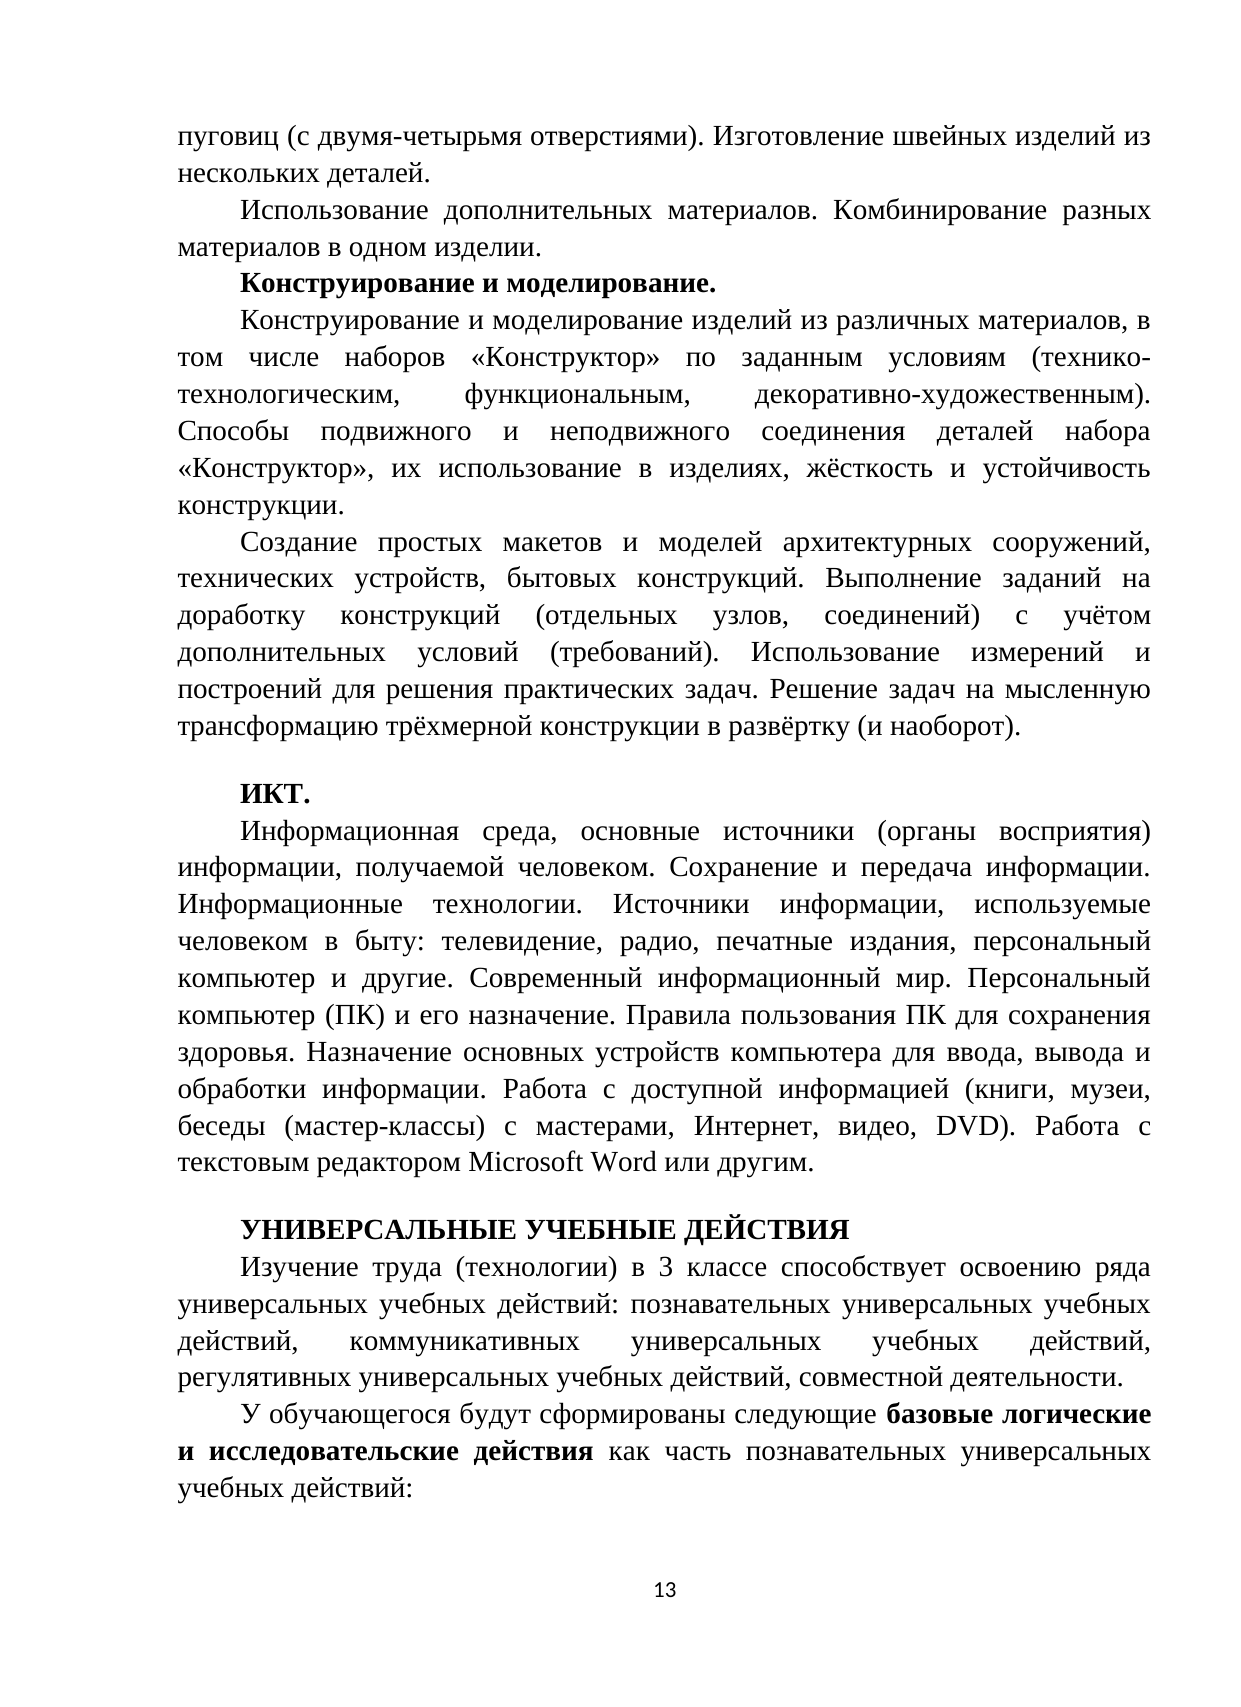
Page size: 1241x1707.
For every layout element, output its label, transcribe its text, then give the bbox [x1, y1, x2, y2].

text Изучение труда (технологии) в 3 классе способствует освоению ряда универсальных учебных действий: познавательных универсальных учебных действий, коммуникативных универсальных учебных действий, регулятивных универсальных учебных действий, совместной деятельности. [177, 1249, 1152, 1393]
text Конструирование и моделирование изделий из различных материалов, в том числе наборов «Конструктор» по заданным условиям (технико-технологическим, функциональным, декоративно-художественным). Способы подвижного и неподвижного соединения деталей набора «Конструктор», их использование в изделиях, жёсткость и устойчивость конструкции. [177, 302, 1152, 520]
text УНИВЕРСАЛЬНЫЕ УЧЕБНЫЕ ДЕЙСТВИЯ [177, 1212, 1152, 1246]
text У обучающегося будут сформированы следующие базовые логические и исследовательские действия как часть познавательных универсальных учебных действий: [177, 1396, 1152, 1504]
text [177, 118, 1152, 188]
text Конструирование и моделирование. [177, 266, 1152, 299]
text Использование дополнительных материалов. Комбинирование разных материалов в одном изделии. [177, 192, 1152, 262]
text Информационная среда, основные источники (органы восприятия) информации, получаемой человеком. Сохранение и передача информации. Информационные технологии. Источники информации, используемые человеком в быту: телевидение, радио, печатные издания, персональный компьютер и другие. Современный информационный мир. Персональный компьютер (ПК) и его назначение. Правила пользования ПК для сохранения здоровья. Назначение основных устройств компьютера для ввода, вывода и обработки информации. Работа с доступной информацией (книги, музеи, беседы (мастер-классы) с мастерами, Интернет, видео, DVD). Работа с текстовым редактором Microsoft Word или другим. [177, 813, 1152, 1178]
text Создание простых макетов и моделей архитектурных сооружений, технических устройств, бытовых конструкций. Выполнение заданий на доработку конструкций (отдельных узлов, соединений) с учётом дополнительных условий (требований). Использование измерений и построений для решения практических задач. Решение задач на мысленную трансформацию трёхмерной конструкции в развёртку (и наоборот). [177, 524, 1152, 742]
text ИКТ. [177, 776, 1152, 809]
